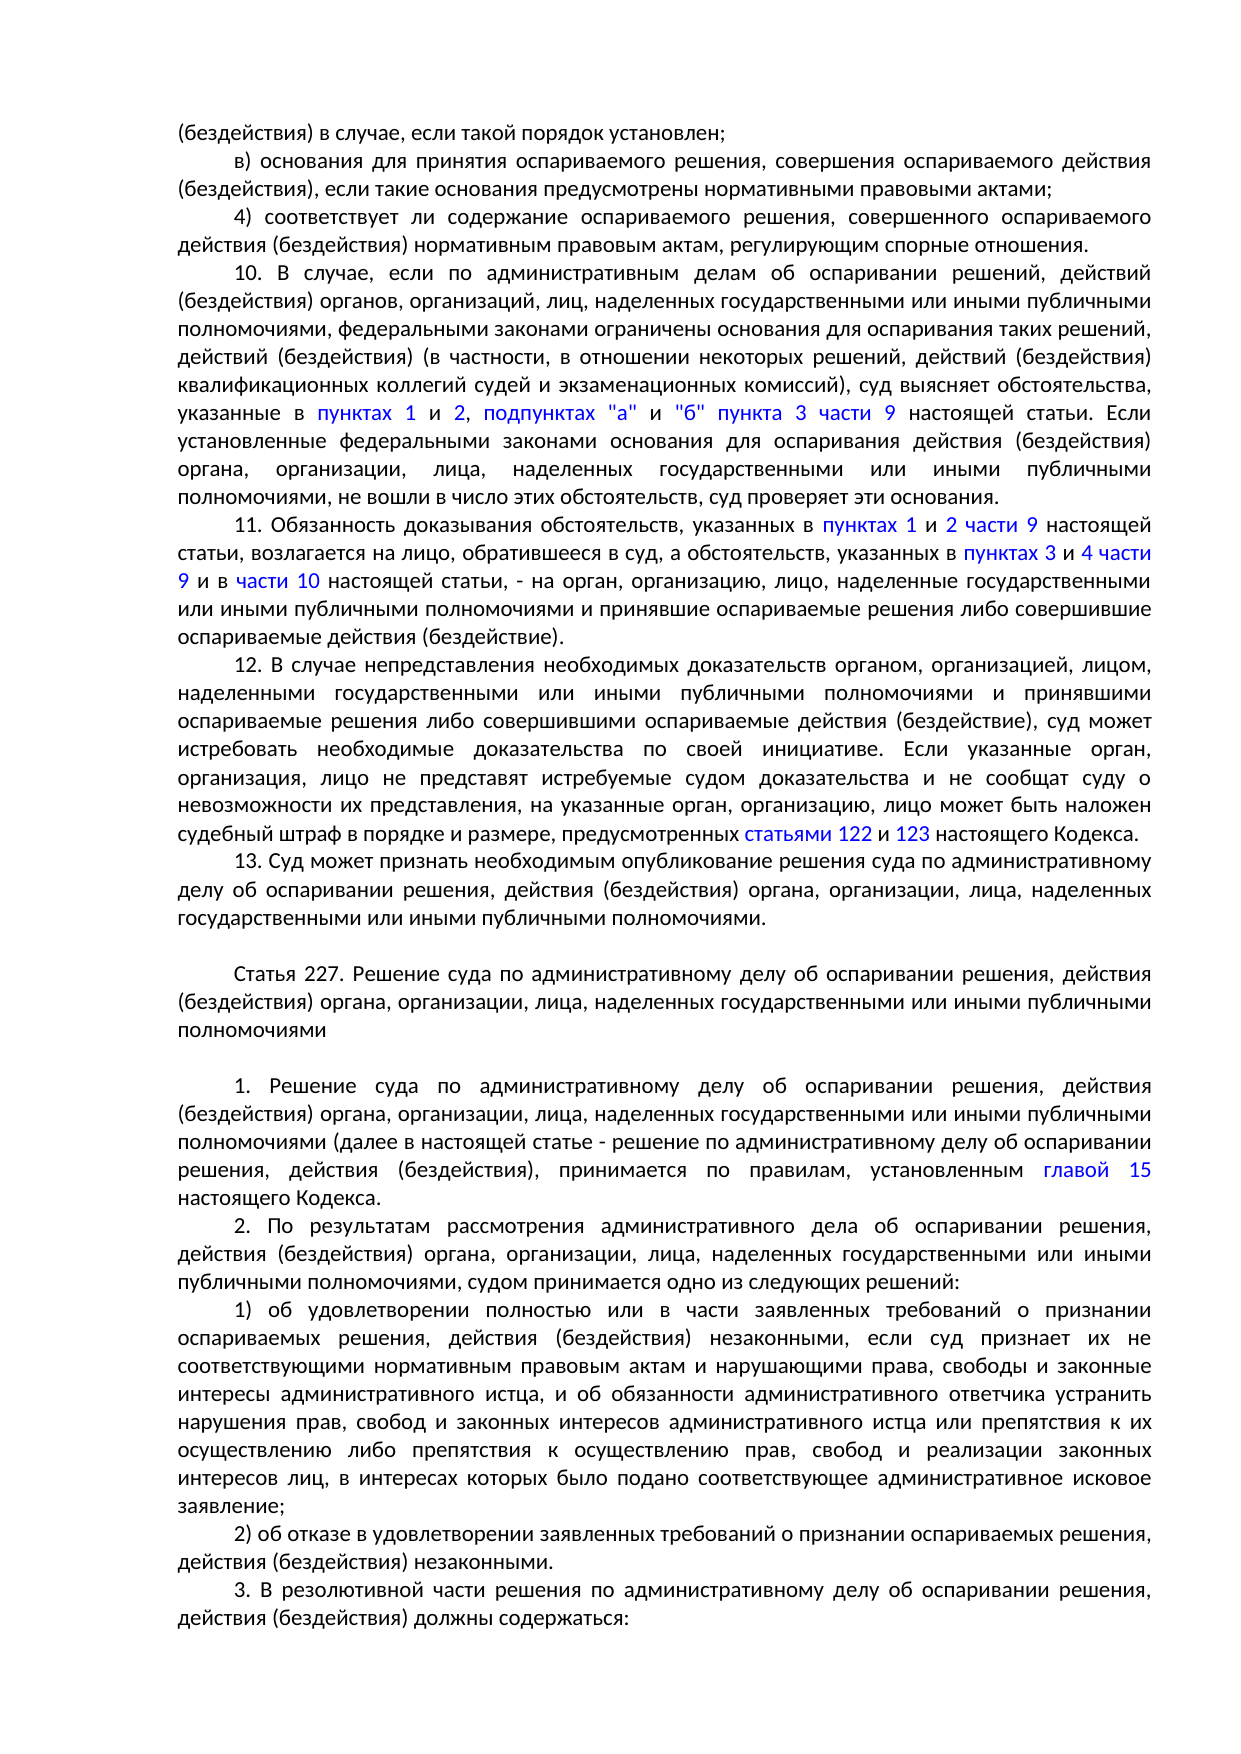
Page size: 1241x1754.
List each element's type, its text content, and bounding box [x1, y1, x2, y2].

text 2. По результатам рассмотрения административного дела об оспаривании решения, действия (бездействия) органа, организации, лица, наделенных государственными или иными публичными полномочиями, судом принимается одно из следующих решений: [177, 1211, 1152, 1295]
text 12. В случае непредставления необходимых доказательств органом, организацией, лицом, наделенными государственными или иными публичными полномочиями и принявшими оспариваемые решения либо совершившими оспариваемые действия (бездействие), суд может истребовать необходимые доказательства по своей инициативе. Если указанные орган, организация, лицо не представят истребуемые судом доказательства и не сообщат суду о невозможности их представления, на указанные орган, организацию, лицо может быть наложен судебный штраф в порядке и размере, предусмотренных статьями 122 и 123 настоящего Кодекса. [177, 651, 1152, 847]
text 1. Решение суда по административному делу об оспаривании решения, действия (бездействия) органа, организации, лица, наделенных государственными или иными публичными полномочиями (далее в настоящей статье - решение по административному делу об оспаривании решения, действия (бездействия), принимается по правилам, установленным главой 15 настоящего Кодекса. [177, 1071, 1152, 1211]
text 3. В резолютивной части решения по административному делу об оспаривании решения, действия (бездействия) должны содержаться: [177, 1575, 1152, 1631]
text 1) об удовлетворении полностью или в части заявленных требований о признании оспариваемых решения, действия (бездействия) незаконными, если суд признает их не соответствующими нормативным правовым актам и нарушающими права, свободы и законные интересы административного истца, и об обязанности административного ответчика устранить нарушения прав, свобод и законных интересов административного истца или препятствия к их осуществлению либо препятствия к осуществлению прав, свобод и реализации законных интересов лиц, в интересах которых было подано соответствующее административное исковое заявление; [177, 1295, 1152, 1519]
text 4) соответствует ли содержание оспариваемого решения, совершенного оспариваемого действия (бездействия) нормативным правовым актам, регулирующим спорные отношения. [177, 202, 1152, 258]
text 11. Обязанность доказывания обстоятельств, указанных в пунктах 1 и 2 части 9 настоящей статьи, возлагается на лицо, обратившееся в суд, а обстоятельств, указанных в пунктах 3 и 4 части 9 и в части 10 настоящей статьи, - на орган, организацию, лицо, наделенные государственными или иными публичными полномочиями и принявшие оспариваемые решения либо совершившие оспариваемые действия (бездействие). [177, 510, 1152, 651]
text 13. Суд может признать необходимым опубликование решения суда по административному делу об оспаривании решения, действия (бездействия) органа, организации, лица, наделенных государственными или иными публичными полномочиями. [177, 847, 1152, 931]
text Статья 227. Решение суда по административному делу об оспаривании решения, действия (бездействия) органа, организации, лица, наделенных государственными или иными публичными полномочиями [177, 959, 1152, 1043]
text 10. В случае, если по административным делам об оспаривании решений, действий (бездействия) органов, организаций, лиц, наделенных государственными или иными публичными полномочиями, федеральными законами ограничены основания для оспаривания таких решений, действий (бездействия) (в частности, в отношении некоторых решений, действий (бездействия) квалификационных коллегий судей и экзаменационных комиссий), суд выясняет обстоятельства, указанные в пунктах 1 и 2, подпунктах "а" и "б" пункта 3 части 9 настоящей статьи. Если установленные федеральными законами основания для оспаривания действия (бездействия) органа, организации, лица, наделенных государственными или иными публичными полномочиями, не вошли в число этих обстоятельств, суд проверяет эти основания. [177, 258, 1152, 510]
text 2) об отказе в удовлетворении заявленных требований о признании оспариваемых решения, действия (бездействия) незаконными. [177, 1519, 1152, 1575]
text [177, 118, 1152, 146]
text в) основания для принятия оспариваемого решения, совершения оспариваемого действия (бездействия), если такие основания предусмотрены нормативными правовыми актами; [177, 146, 1152, 202]
